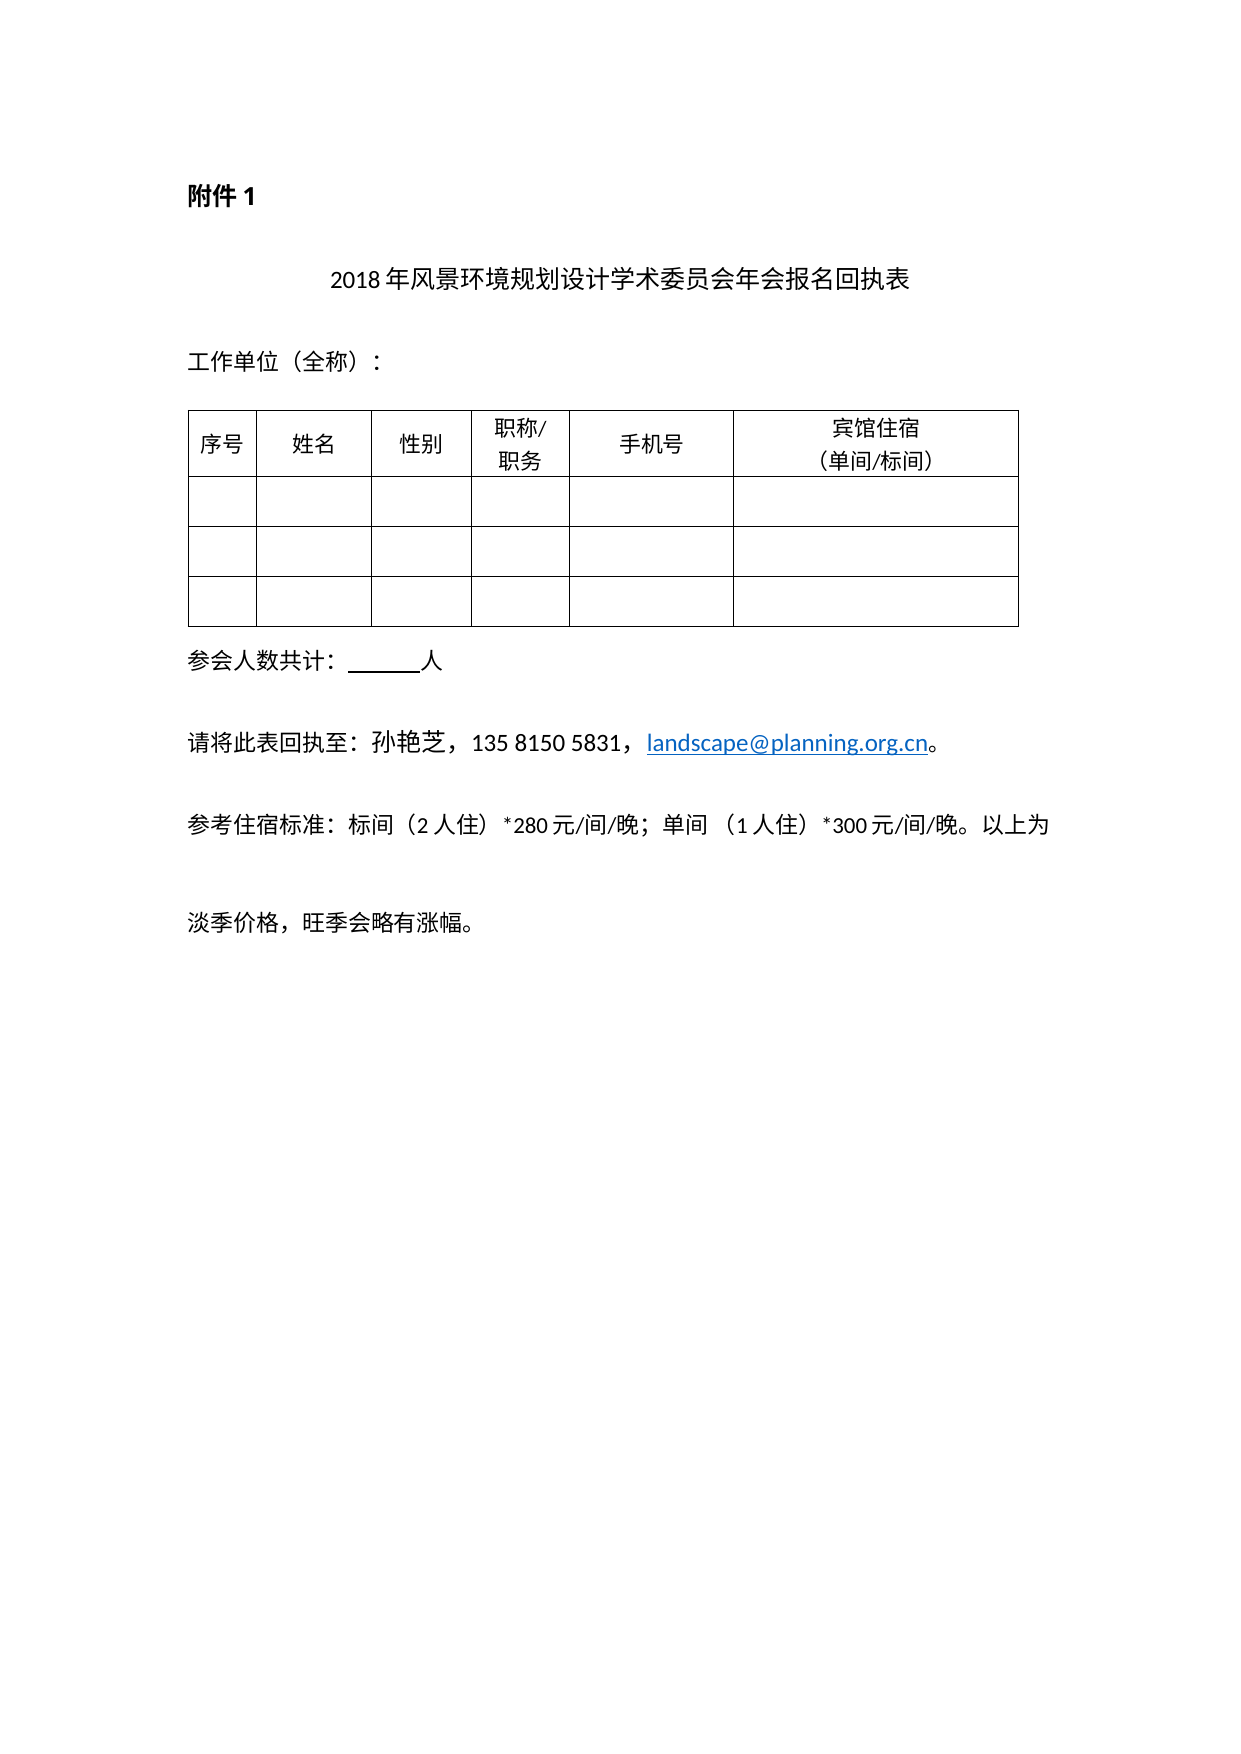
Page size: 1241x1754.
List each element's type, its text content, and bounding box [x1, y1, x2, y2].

table_cell [734, 527, 1018, 576]
table_cell [570, 577, 733, 626]
table_cell [257, 527, 371, 576]
text 附件1 [187, 162, 1053, 227]
text 请将此表回执至：孙艳芝，135 8150 5831，landscape@planning.org.cn。 [187, 708, 1053, 773]
text 参会人数共计： 人 [187, 627, 1053, 692]
table_cell [257, 577, 371, 626]
table_cell [189, 477, 256, 526]
table_header 手机号 [570, 411, 733, 476]
table_cell [189, 577, 256, 626]
table_cell [372, 527, 471, 576]
table_cell [734, 477, 1018, 526]
text 工作单位（全称）： [187, 328, 1053, 393]
table_cell [372, 577, 471, 626]
table_header 性别 [372, 411, 471, 476]
table_cell [570, 477, 733, 526]
table_header 宾馆住宿 （单间/标间） [734, 411, 1018, 476]
table_cell [570, 527, 733, 576]
table_header 职称/ 职务 [472, 411, 569, 476]
table_header 姓名 [257, 411, 371, 476]
table_cell [257, 477, 371, 526]
text 2018年风景环境规划设计学术委员会年会报名回执表 [187, 245, 1053, 310]
table_cell [472, 577, 569, 626]
text 参考住宿标准：标间（2人住）*280元/间/晚；单间 （1人住）*300元/间/晚。以上为淡季价格，旺季会略有涨幅。 [187, 792, 1053, 954]
table_cell [189, 527, 256, 576]
table_header 序号 [189, 411, 256, 476]
table_cell [372, 477, 471, 526]
table_cell [472, 527, 569, 576]
table_cell [734, 577, 1018, 626]
table_cell [472, 477, 569, 526]
